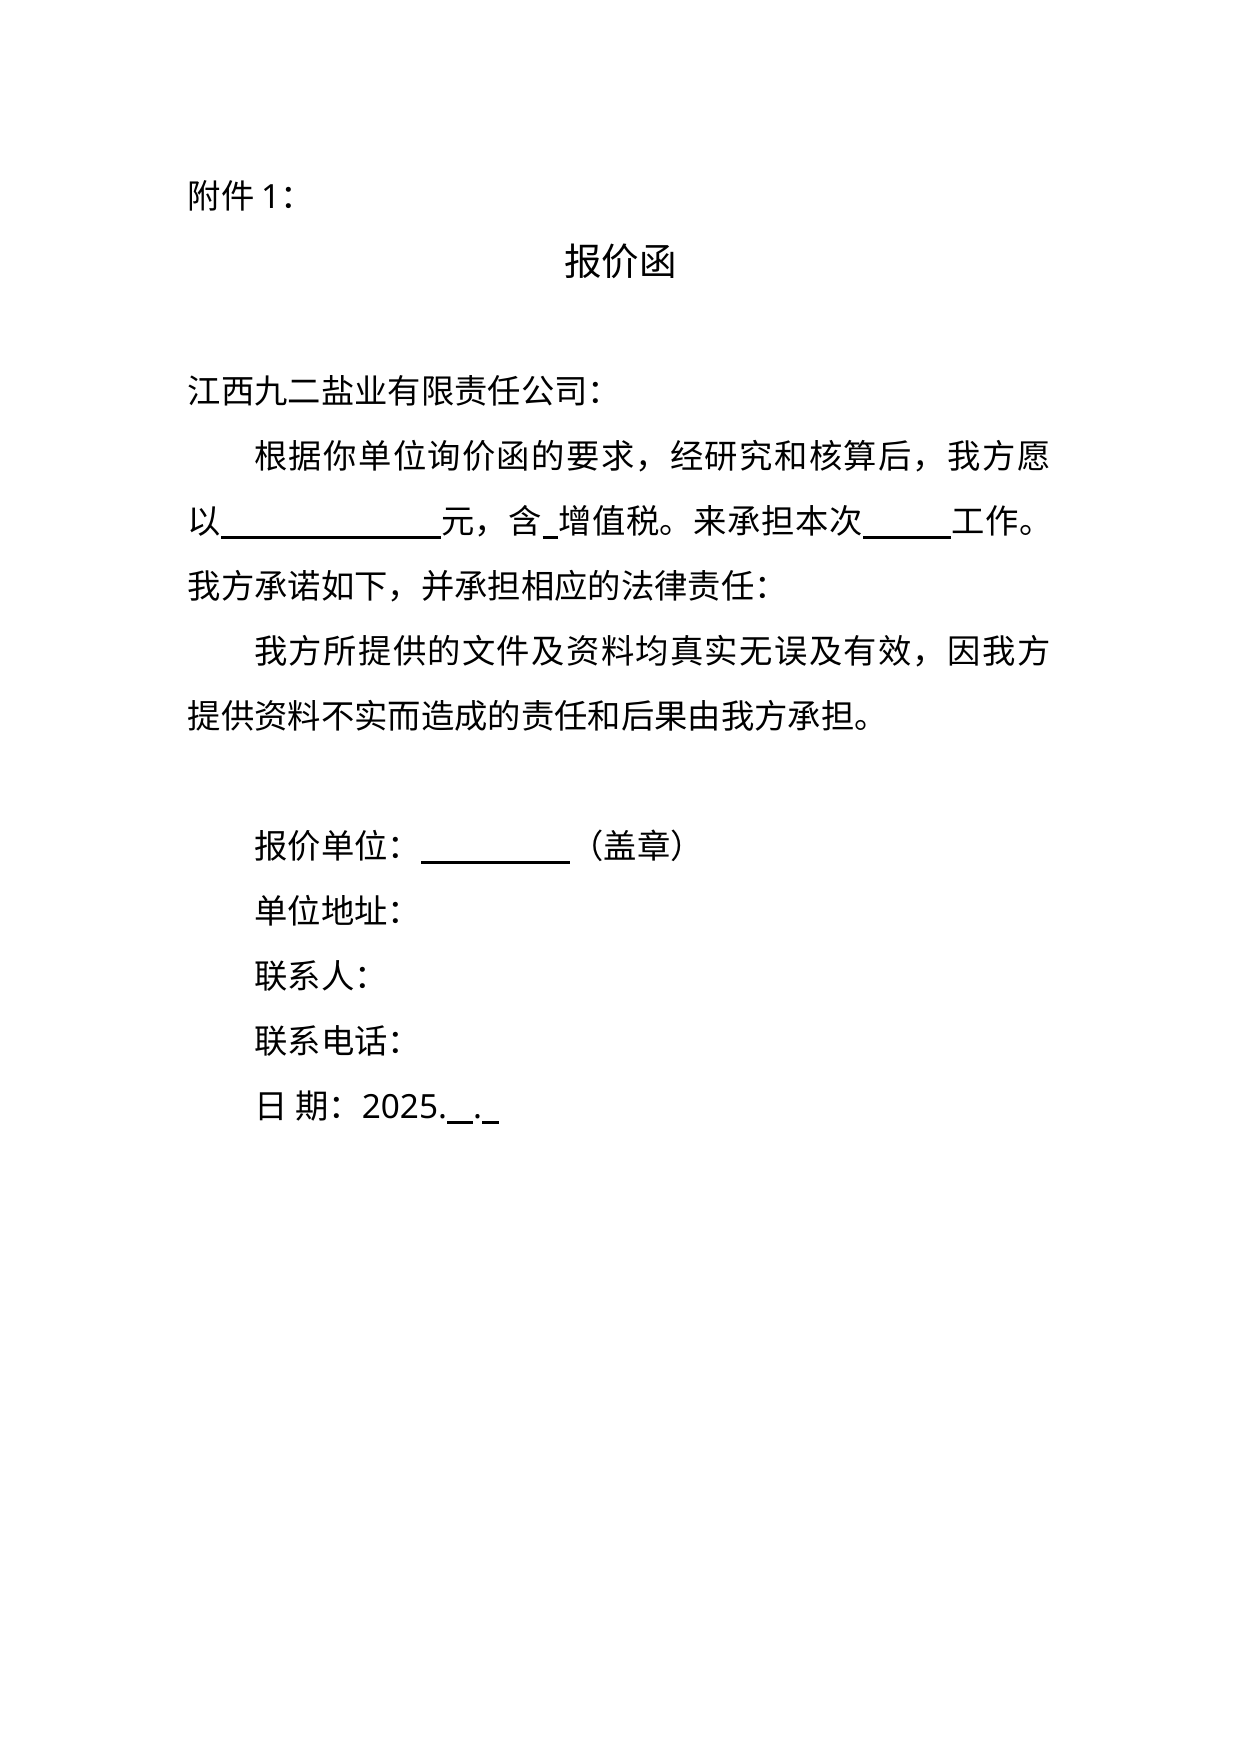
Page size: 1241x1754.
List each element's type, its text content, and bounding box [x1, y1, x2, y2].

text 附件1： [187, 162, 1053, 227]
text 报价函 [187, 227, 1053, 292]
text 联系电话： [187, 1007, 1053, 1072]
text 江西九二盐业有限责任公司： [187, 357, 1053, 422]
text 联系人： [187, 942, 1053, 1007]
text 报价单位： （盖章） [187, 812, 1053, 877]
text 根据你单位询价函的要求，经研究和核算后，我方愿以 ___________元，含 增值税。来承担本次 工作。我方承诺如下，并承担相应的法律责任： [187, 422, 1053, 617]
text 单位地址： [187, 877, 1053, 942]
text 我方所提供的文件及资料均真实无误及有效，因我方提供资料不实而造成的责任和后果由我方承担。 [187, 617, 1053, 747]
text 日 期：2025. . [187, 1072, 1053, 1137]
